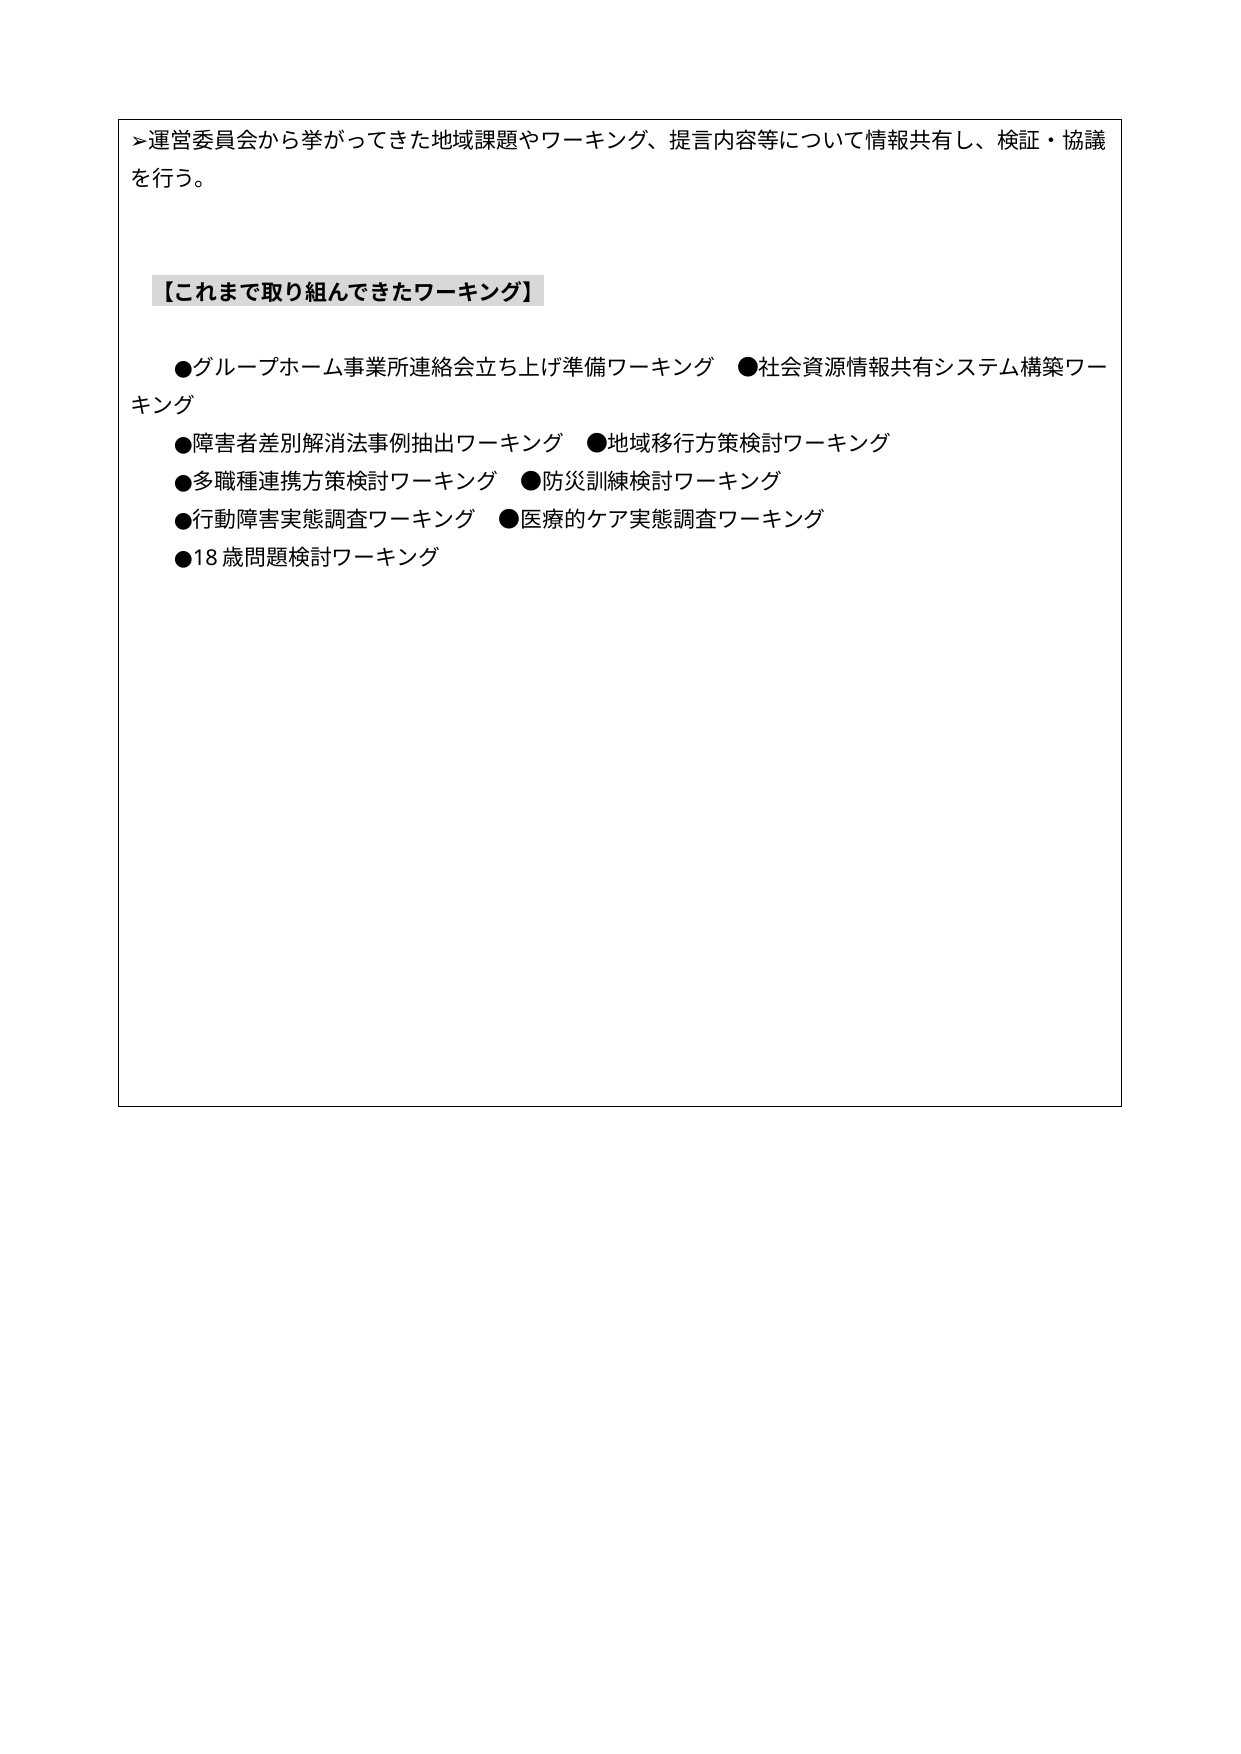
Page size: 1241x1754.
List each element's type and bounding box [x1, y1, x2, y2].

table_cell [119, 120, 1121, 1106]
